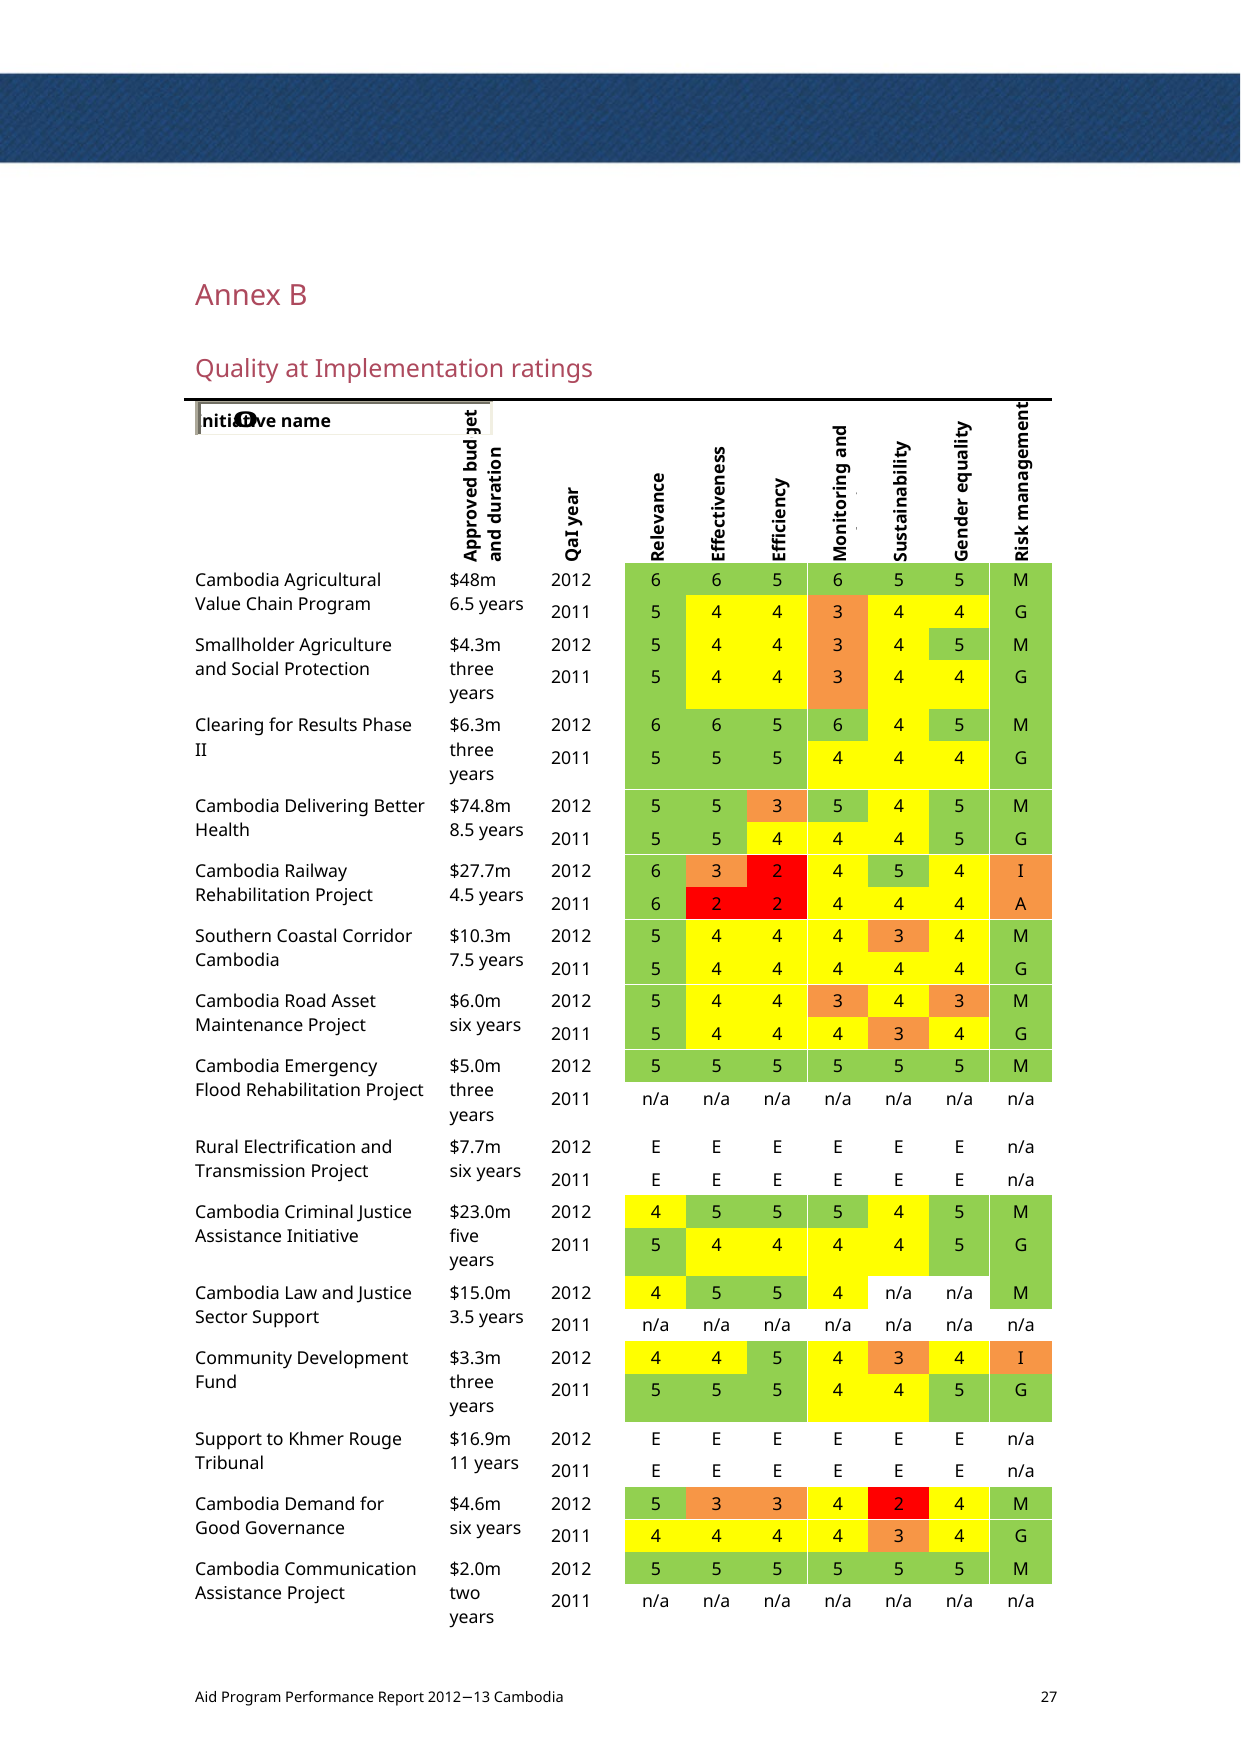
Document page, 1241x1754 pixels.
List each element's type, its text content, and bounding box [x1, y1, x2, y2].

table_cell 3 [686, 855, 747, 887]
table_cell Cambodia Demand for Good Governance [184, 1487, 438, 1552]
table_cell 4 [747, 1228, 807, 1276]
table_cell 5 [868, 1552, 929, 1584]
table_cell 4 [747, 822, 807, 854]
table_cell 4 [686, 985, 747, 1017]
table_cell 5 [747, 1276, 807, 1309]
table_header Effectiveness [686, 401, 747, 563]
table_cell 5 [747, 563, 807, 595]
subtitle Annex B [195, 274, 1122, 313]
table_cell 5 [747, 1195, 807, 1228]
table_cell n/a [929, 1309, 989, 1341]
picture [0, 0, 1241, 237]
table_cell 5 [625, 790, 686, 822]
table_cell n/a [686, 1082, 747, 1130]
table_cell Rural Electrification and Transmission Project [184, 1130, 438, 1195]
table_cell 5 [747, 1341, 807, 1374]
table_cell $27.7m 4.5 years [438, 855, 539, 919]
table_cell 2012 [540, 709, 625, 741]
table_cell 4 [808, 1017, 868, 1049]
table_cell M [990, 1195, 1052, 1228]
table_cell E [625, 1455, 686, 1487]
table_cell 4 [808, 1228, 868, 1276]
table_cell n/a [686, 1309, 747, 1341]
table_cell $15.0m 3.5 years [438, 1276, 539, 1341]
table_cell n/a [808, 1585, 868, 1633]
table_cell 2011 [540, 595, 625, 628]
table_cell E [747, 1455, 807, 1487]
table_cell 4 [929, 595, 989, 628]
table_cell 5 [686, 1195, 747, 1228]
table_cell 5 [868, 855, 929, 887]
table_cell 2011 [540, 952, 625, 984]
table_cell 5 [929, 822, 989, 854]
table_cell $48m 6.5 years [438, 563, 539, 628]
table_cell G [990, 1017, 1052, 1049]
table_cell n/a [990, 1309, 1052, 1341]
table_cell $4.6m six years [438, 1487, 539, 1552]
table_cell E [868, 1422, 929, 1454]
table_cell $16.9m 11 years [438, 1422, 539, 1487]
table_cell E [747, 1163, 807, 1195]
table_cell 2011 [540, 1082, 625, 1130]
table_cell E [808, 1455, 868, 1487]
table_cell 4 [929, 887, 989, 919]
table_cell 5 [929, 1552, 989, 1584]
table_cell Cambodia Emergency Flood Rehabilitation Project [184, 1050, 438, 1130]
table_cell 4 [868, 887, 929, 919]
table_cell n/a [808, 1309, 868, 1341]
table_cell 4 [747, 595, 807, 628]
table_cell n/a [868, 1309, 929, 1341]
table_cell Cambodia Law and Justice Sector Support [184, 1276, 438, 1341]
table_cell 5 [686, 1552, 747, 1584]
table_cell 4 [868, 709, 929, 741]
table_cell n/a [868, 1276, 929, 1309]
table_cell E [808, 1163, 868, 1195]
table_cell I [990, 855, 1052, 887]
table_cell 5 [625, 660, 686, 709]
table_cell 4 [686, 1520, 747, 1552]
table_cell 6 [625, 563, 686, 595]
table_cell 4 [686, 920, 747, 952]
table_cell n/a [686, 1585, 747, 1633]
table_cell Cambodia Agricultural Value Chain Program [184, 563, 438, 628]
table_cell 4 [868, 790, 929, 822]
table_cell 2012 [540, 790, 625, 822]
table_cell 2 [868, 1487, 929, 1519]
table_cell 5 [868, 563, 929, 595]
table_cell 4 [868, 952, 929, 984]
table_cell n/a [929, 1082, 989, 1130]
table_cell 5 [686, 1276, 747, 1309]
table_cell 2012 [540, 1130, 625, 1163]
table_cell Cambodia Delivering Better Health [184, 790, 438, 854]
table_cell 2011 [540, 822, 625, 854]
table_cell 5 [686, 1374, 747, 1422]
table_cell M [990, 1276, 1052, 1309]
table_cell 4 [929, 660, 989, 709]
table_cell 4 [625, 1276, 686, 1309]
table_cell 3 [868, 1341, 929, 1374]
table_cell G [990, 660, 1052, 709]
table_cell G [990, 952, 1052, 984]
table_cell n/a [990, 1455, 1052, 1487]
table_cell 5 [929, 709, 989, 741]
table_cell Cambodia Railway Rehabilitation Project [184, 855, 438, 919]
table_cell 2012 [540, 855, 625, 887]
table_cell M [990, 1552, 1052, 1584]
table_cell 4 [808, 741, 868, 789]
table_cell n/a [625, 1585, 686, 1633]
table_cell E [929, 1130, 989, 1163]
table_cell 5 [625, 1050, 686, 1082]
table_header Relevance [625, 401, 686, 563]
table_cell 5 [625, 1487, 686, 1519]
table_cell 6 [625, 887, 686, 919]
table_cell 5 [686, 790, 747, 822]
table_cell E [747, 1422, 807, 1454]
table_cell 4 [747, 985, 807, 1017]
table_cell 2 [686, 887, 747, 919]
table_cell Cambodia Communication Assistance Project [184, 1552, 438, 1633]
table_cell M [990, 709, 1052, 741]
table_cell 4 [625, 1520, 686, 1552]
table_cell Clearing for Results Phase II [184, 709, 438, 789]
table_cell $4.3m three years [438, 628, 539, 709]
table_cell E [808, 1130, 868, 1163]
table_cell 5 [625, 985, 686, 1017]
table_cell 3 [808, 628, 868, 660]
table_cell 4 [868, 822, 929, 854]
table_cell 2012 [540, 628, 625, 660]
table_cell 2011 [540, 741, 625, 789]
table_cell 4 [929, 1341, 989, 1374]
table_cell $74.8m 8.5 years [438, 790, 539, 854]
table_cell 3 [929, 985, 989, 1017]
table_cell 4 [686, 660, 747, 709]
table_cell 5 [625, 1552, 686, 1584]
table_cell 5 [747, 1552, 807, 1584]
table_cell 4 [686, 595, 747, 628]
table_cell 2011 [540, 1309, 625, 1341]
table_cell G [990, 741, 1052, 789]
table_cell 2012 [540, 563, 625, 595]
table_cell 4 [625, 1195, 686, 1228]
table_cell E [929, 1422, 989, 1454]
table_cell 5 [808, 1195, 868, 1228]
table_cell 3 [868, 1520, 929, 1552]
table_cell 5 [929, 790, 989, 822]
table_cell 5 [625, 628, 686, 660]
table_cell $5.0m three years [438, 1050, 539, 1130]
table_cell 4 [929, 920, 989, 952]
table_cell n/a [747, 1585, 807, 1633]
table_cell 5 [625, 1017, 686, 1049]
table_cell E [747, 1130, 807, 1163]
table_cell 5 [929, 563, 989, 595]
table_cell E [686, 1163, 747, 1195]
table_cell Southern Coastal Corridor Cambodia [184, 920, 438, 984]
table_cell n/a [747, 1309, 807, 1341]
table_cell 4 [868, 985, 929, 1017]
table_cell 5 [686, 741, 747, 789]
table_cell 5 [625, 920, 686, 952]
table_cell 5 [929, 1050, 989, 1082]
table_cell 5 [808, 1050, 868, 1082]
table_cell 4 [808, 1341, 868, 1374]
table_cell G [990, 1228, 1052, 1276]
table_cell 2012 [540, 985, 625, 1017]
table_header Approved budget and duration [438, 401, 539, 563]
table_cell 3 [808, 985, 868, 1017]
table_cell 5 [808, 790, 868, 822]
table_cell 5 [625, 1228, 686, 1276]
table_cell 3 [808, 660, 868, 709]
table_cell 2012 [540, 920, 625, 952]
table_cell 4 [808, 952, 868, 984]
table_cell 4 [929, 855, 989, 887]
table_cell 2011 [540, 1585, 625, 1633]
table_cell G [990, 822, 1052, 854]
table_cell n/a [990, 1163, 1052, 1195]
table_cell 4 [868, 660, 929, 709]
table_cell 5 [747, 1374, 807, 1422]
table_cell 5 [625, 952, 686, 984]
table_cell 4 [929, 1487, 989, 1519]
table_cell G [990, 595, 1052, 628]
table_cell 4 [808, 1276, 868, 1309]
table_cell E [686, 1422, 747, 1454]
table_header Efficiency [747, 401, 807, 563]
table_cell 2012 [540, 1422, 625, 1454]
table_cell 2011 [540, 1374, 625, 1422]
table_cell 2012 [540, 1276, 625, 1309]
table_cell 4 [868, 1374, 929, 1422]
table_cell 5 [929, 628, 989, 660]
table_cell 2012 [540, 1050, 625, 1082]
table_cell 4 [747, 660, 807, 709]
table_cell E [929, 1455, 989, 1487]
table_cell 4 [808, 855, 868, 887]
table_cell 4 [868, 628, 929, 660]
table_header Initiative name [184, 401, 438, 563]
table_cell G [990, 1520, 1052, 1552]
table_cell 2012 [540, 1487, 625, 1519]
table_cell E [625, 1163, 686, 1195]
table_cell 2011 [540, 1017, 625, 1049]
table_cell 2012 [540, 1552, 625, 1584]
table_cell 4 [747, 920, 807, 952]
table_cell Support to Khmer Rouge Tribunal [184, 1422, 438, 1487]
table_cell n/a [990, 1130, 1052, 1163]
table_cell E [868, 1455, 929, 1487]
table_cell 5 [686, 822, 747, 854]
table_cell 2 [747, 887, 807, 919]
table_cell 5 [747, 741, 807, 789]
table_cell $6.0m six years [438, 985, 539, 1049]
table_cell 5 [747, 709, 807, 741]
table_cell E [868, 1163, 929, 1195]
table_cell 3 [868, 920, 929, 952]
table_cell E [929, 1163, 989, 1195]
table_cell 3 [747, 1487, 807, 1519]
table_cell 6 [808, 709, 868, 741]
table_cell 4 [808, 822, 868, 854]
table_cell n/a [808, 1082, 868, 1130]
table_cell 3 [868, 1017, 929, 1049]
table_cell E [686, 1455, 747, 1487]
table_cell n/a [929, 1276, 989, 1309]
table_cell 4 [929, 741, 989, 789]
table_cell 5 [808, 1552, 868, 1584]
table_cell n/a [990, 1082, 1052, 1130]
table_cell n/a [625, 1309, 686, 1341]
table_cell 2011 [540, 1520, 625, 1552]
table_cell M [990, 920, 1052, 952]
table_cell $7.7m six years [438, 1130, 539, 1195]
table_cell 4 [929, 1520, 989, 1552]
table_cell 6 [686, 709, 747, 741]
table_cell 4 [747, 952, 807, 984]
table_cell 5 [625, 1374, 686, 1422]
table_cell 5 [868, 1050, 929, 1082]
table_cell E [808, 1422, 868, 1454]
table_cell 4 [686, 1341, 747, 1374]
table_cell E [625, 1422, 686, 1454]
table_cell M [990, 1487, 1052, 1519]
table_cell 4 [808, 1374, 868, 1422]
table_cell 4 [747, 628, 807, 660]
table_cell Smallholder Agriculture and Social Protection [184, 628, 438, 709]
table_cell n/a [990, 1422, 1052, 1454]
subtitle Quality at Implementation ratings [195, 351, 1122, 385]
table_header QaI year [540, 401, 625, 563]
table_cell 4 [868, 1195, 929, 1228]
table_cell 4 [808, 887, 868, 919]
table_cell Cambodia Road Asset Maintenance Project [184, 985, 438, 1049]
table_cell $2.0m two years [438, 1552, 539, 1633]
table_header Sustainability [868, 401, 929, 563]
table_cell 4 [808, 1487, 868, 1519]
table_cell n/a [868, 1082, 929, 1130]
table_cell 4 [747, 1017, 807, 1049]
table_cell 2011 [540, 1163, 625, 1195]
table_cell E [868, 1130, 929, 1163]
table_cell 4 [686, 1017, 747, 1049]
table_cell 5 [929, 1195, 989, 1228]
table_cell 3 [686, 1487, 747, 1519]
table_cell 4 [868, 595, 929, 628]
table_cell n/a [929, 1585, 989, 1633]
table_cell 2012 [540, 1195, 625, 1228]
table_cell 2012 [540, 1341, 625, 1374]
table_cell 5 [625, 822, 686, 854]
table_cell A [990, 887, 1052, 919]
table_cell 4 [868, 741, 929, 789]
table_cell 4 [868, 1228, 929, 1276]
table_cell 2011 [540, 1228, 625, 1276]
table_cell E [625, 1130, 686, 1163]
table_cell 4 [808, 920, 868, 952]
table_cell $23.0m five years [438, 1195, 539, 1276]
table_cell 4 [929, 1017, 989, 1049]
table_cell Cambodia Criminal Justice Assistance Initiative [184, 1195, 438, 1276]
table_cell 6 [625, 855, 686, 887]
table_header Risk management [990, 401, 1052, 563]
table_cell 3 [747, 790, 807, 822]
table_cell 2 [747, 855, 807, 887]
table_cell 5 [686, 1050, 747, 1082]
table_cell n/a [625, 1082, 686, 1130]
table_cell Community Development Fund [184, 1341, 438, 1422]
table_cell M [990, 790, 1052, 822]
table_cell 4 [747, 1520, 807, 1552]
table_cell M [990, 985, 1052, 1017]
table_cell 5 [625, 741, 686, 789]
table_cell 4 [686, 628, 747, 660]
table_cell 2011 [540, 660, 625, 709]
table_cell 5 [625, 595, 686, 628]
table_cell 6 [625, 709, 686, 741]
table_cell 4 [686, 952, 747, 984]
table_cell E [686, 1130, 747, 1163]
table_cell 2011 [540, 1455, 625, 1487]
table_cell M [990, 628, 1052, 660]
table_cell 4 [686, 1228, 747, 1276]
table_cell 4 [929, 952, 989, 984]
table_cell n/a [868, 1585, 929, 1633]
table_cell 6 [808, 563, 868, 595]
table_cell $6.3m three years [438, 709, 539, 789]
table_cell 3 [808, 595, 868, 628]
table_cell $3.3m three years [438, 1341, 539, 1422]
table_cell $10.3m 7.5 years [438, 920, 539, 984]
table_cell n/a [747, 1082, 807, 1130]
table_cell 5 [929, 1374, 989, 1422]
table_cell 5 [929, 1228, 989, 1276]
table_header Monitoring and evaluation [808, 401, 868, 563]
table_cell 4 [625, 1341, 686, 1374]
table_cell n/a [990, 1585, 1052, 1633]
table_cell 6 [686, 563, 747, 595]
table_cell I [990, 1341, 1052, 1374]
table_cell 2011 [540, 887, 625, 919]
table_cell 4 [808, 1520, 868, 1552]
table_cell G [990, 1374, 1052, 1422]
table_cell M [990, 563, 1052, 595]
table_header Gender equality [929, 401, 989, 563]
table_cell M [990, 1050, 1052, 1082]
table_cell 5 [747, 1050, 807, 1082]
